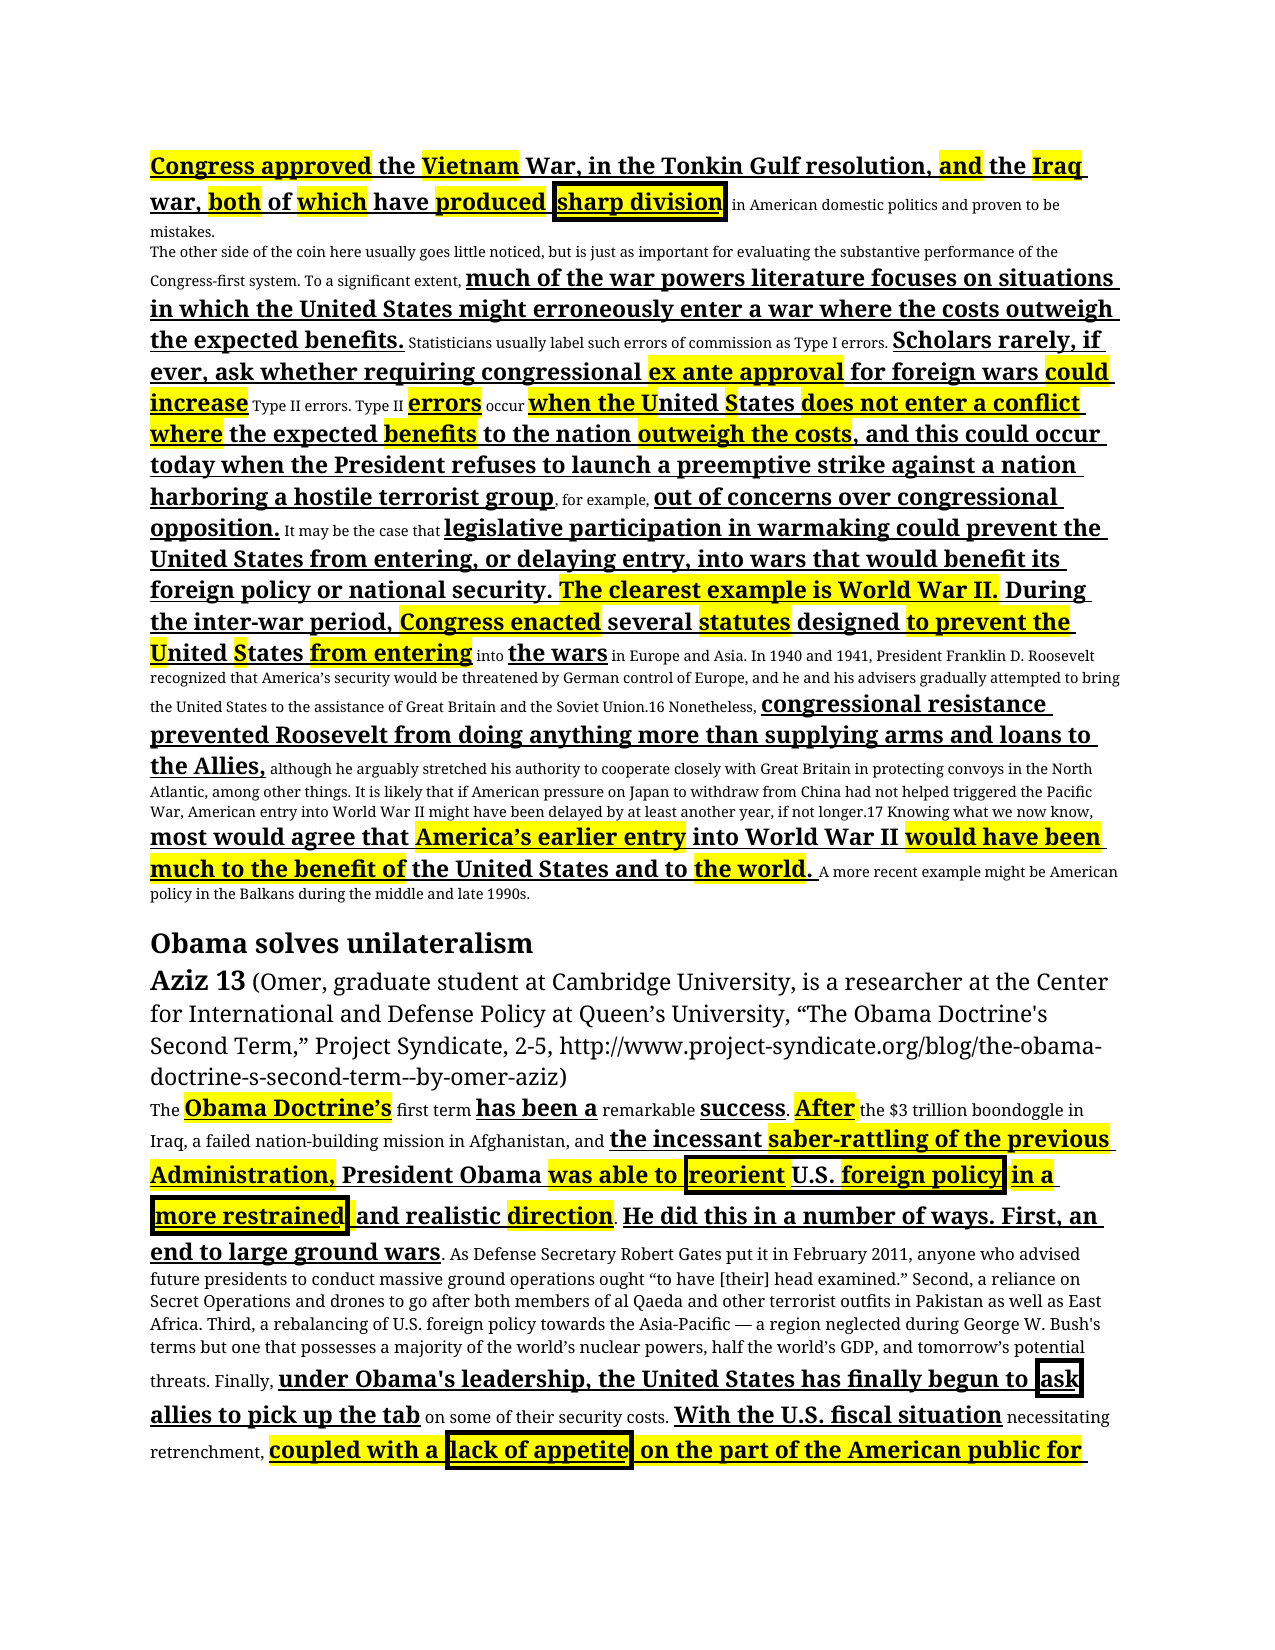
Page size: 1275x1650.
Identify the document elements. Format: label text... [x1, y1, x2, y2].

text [150, 150, 1125, 242]
subtitle Obama solves unilateralism [150, 924, 1125, 961]
text Aziz 13 (Omer, graduate student at Cambridge University, is a researcher at the Center for International and Defense Policy at Queen’s University, “The Obama Doctrine's Second Term,” Project Syndicate, 2-5, http://www.project-syndicate.org/blog/the-obama-doctrine-s-second-term--by-omer-aziz) [150, 961, 1125, 1092]
text The other side of the coin here usually goes little noticed, but is just as important for evaluating the substantive performance of the Congress-first system. To a significant extent, much of the war powers literature focuses on situations in which the United States might erroneously enter a war where the costs outweigh the expected benefits. Statisticians usually label such errors of commission as Type I errors. Scholars rarely, if ever, ask whether requiring congressional ex ante approval for foreign wars could increase Type II errors. Type II errors occur when the United States does not enter a conflict where the expected benefits to the nation outweigh the costs, and this could occur today when the President refuses to launch a preemptive strike against a nation harboring a hostile terrorist group, for example, out of concerns over congressional opposition. It may be the case that legislative participation in warmaking could prevent the United States from entering, or delaying entry, into wars that would benefit its foreign policy or national security. The clearest example is World War II. During the inter-war period, Congress enacted several statutes designed to prevent the United States from entering into the wars in Europe and Asia. In 1940 and 1941, President Franklin D. Roosevelt recognized that America’s security would be threatened by German control of Europe, and he and his advisers gradually attempted to bring the United States to the assistance of Great Britain and the Soviet Union.16 Nonetheless, congressional resistance prevented Roosevelt from doing anything more than supplying arms and loans to the Allies, although he arguably stretched his authority to cooperate closely with Great Britain in protecting convoys in the North Atlantic, among other things. It is likely that if American pressure on Japan to withdraw from China had not helped triggered the Pacific War, American entry into World War II might have been delayed by at least another year, if not longer.17 Knowing what we now know, most would agree that America’s earlier entry into World War II would have been much to the benefit of the United States and to the world. A more recent example might be American policy in the Balkans during the middle and late 1990s. [150, 242, 1125, 904]
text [150, 1092, 1125, 1470]
